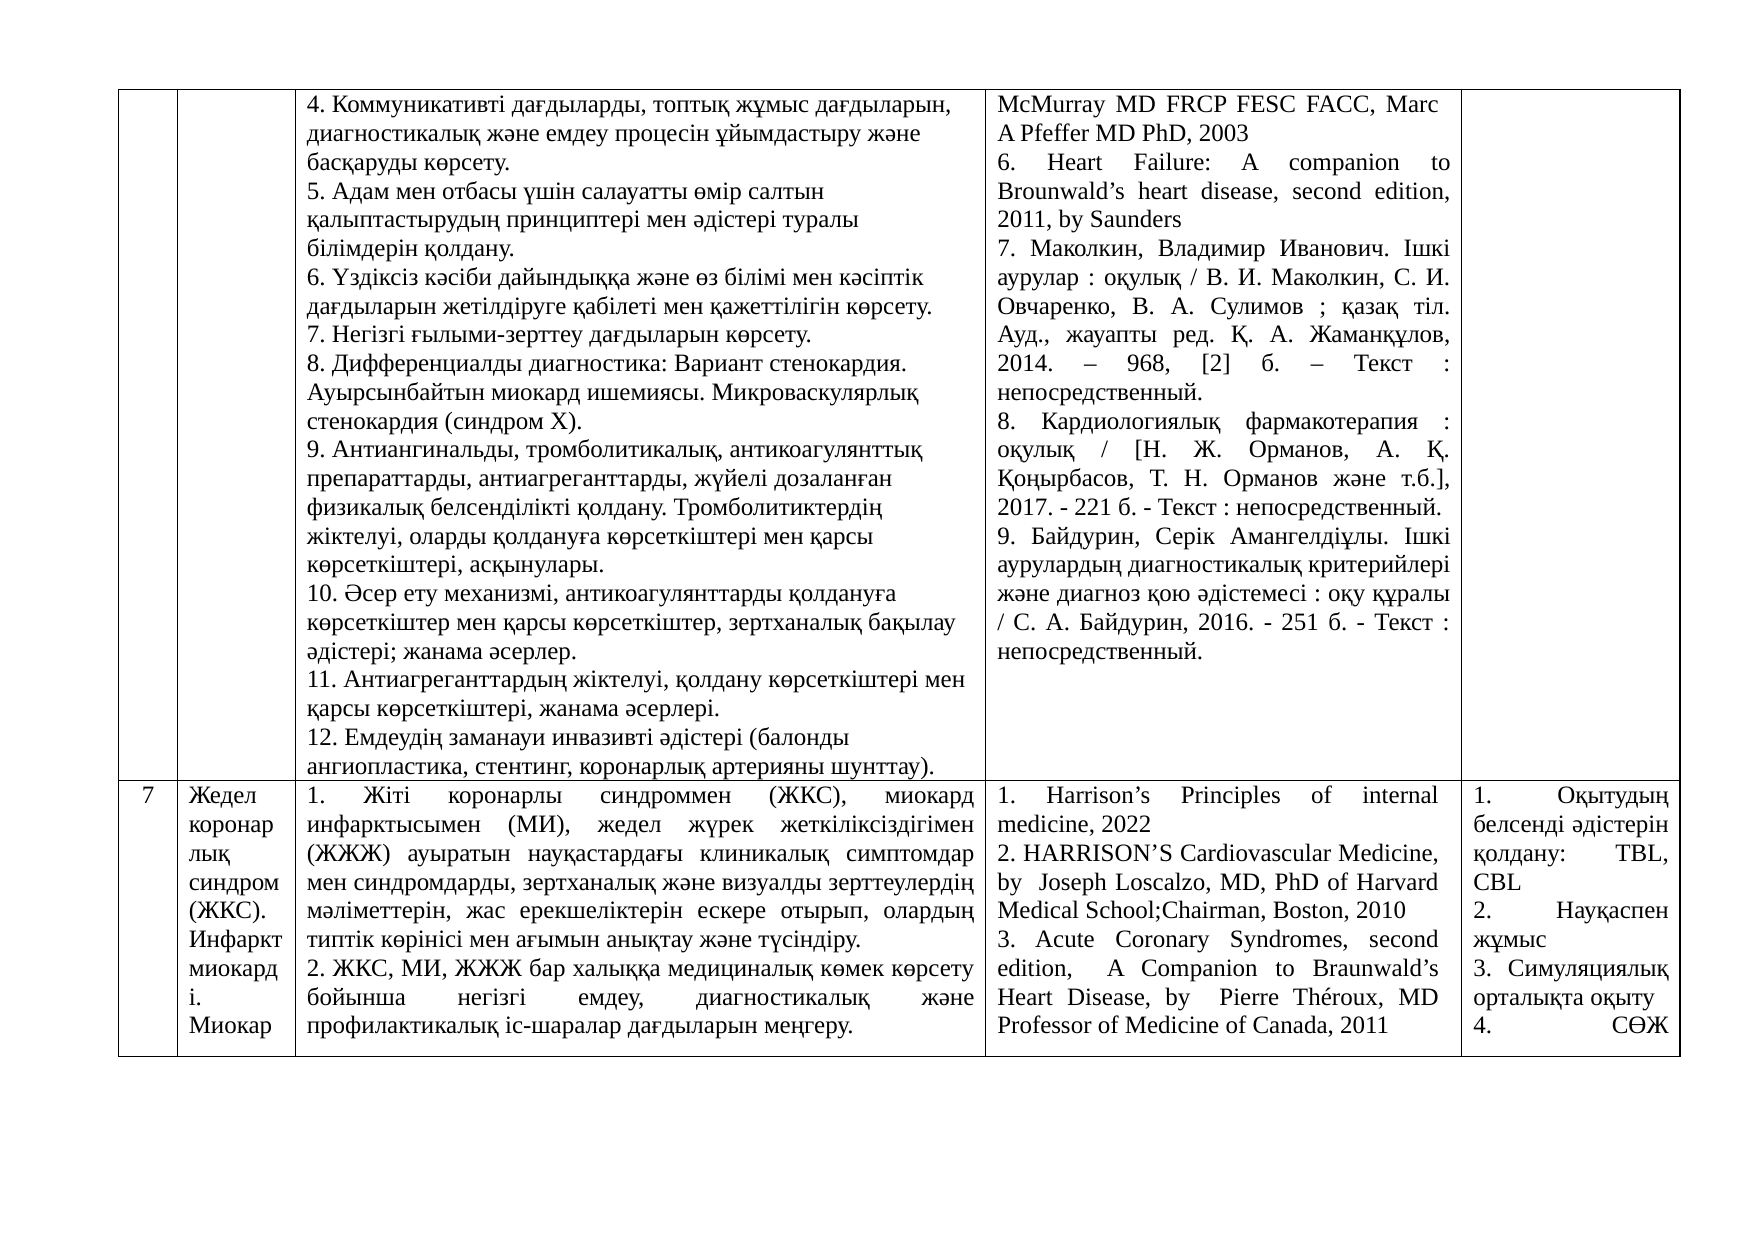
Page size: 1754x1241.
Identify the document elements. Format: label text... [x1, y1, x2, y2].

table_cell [178, 90, 295, 779]
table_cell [986, 781, 1461, 1056]
table_cell 7 [119, 781, 177, 1056]
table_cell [986, 90, 1461, 779]
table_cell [178, 781, 295, 1056]
table_cell 6 [119, 90, 177, 779]
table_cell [296, 90, 985, 779]
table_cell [296, 781, 985, 1056]
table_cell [1462, 781, 1679, 1056]
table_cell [1462, 90, 1679, 779]
